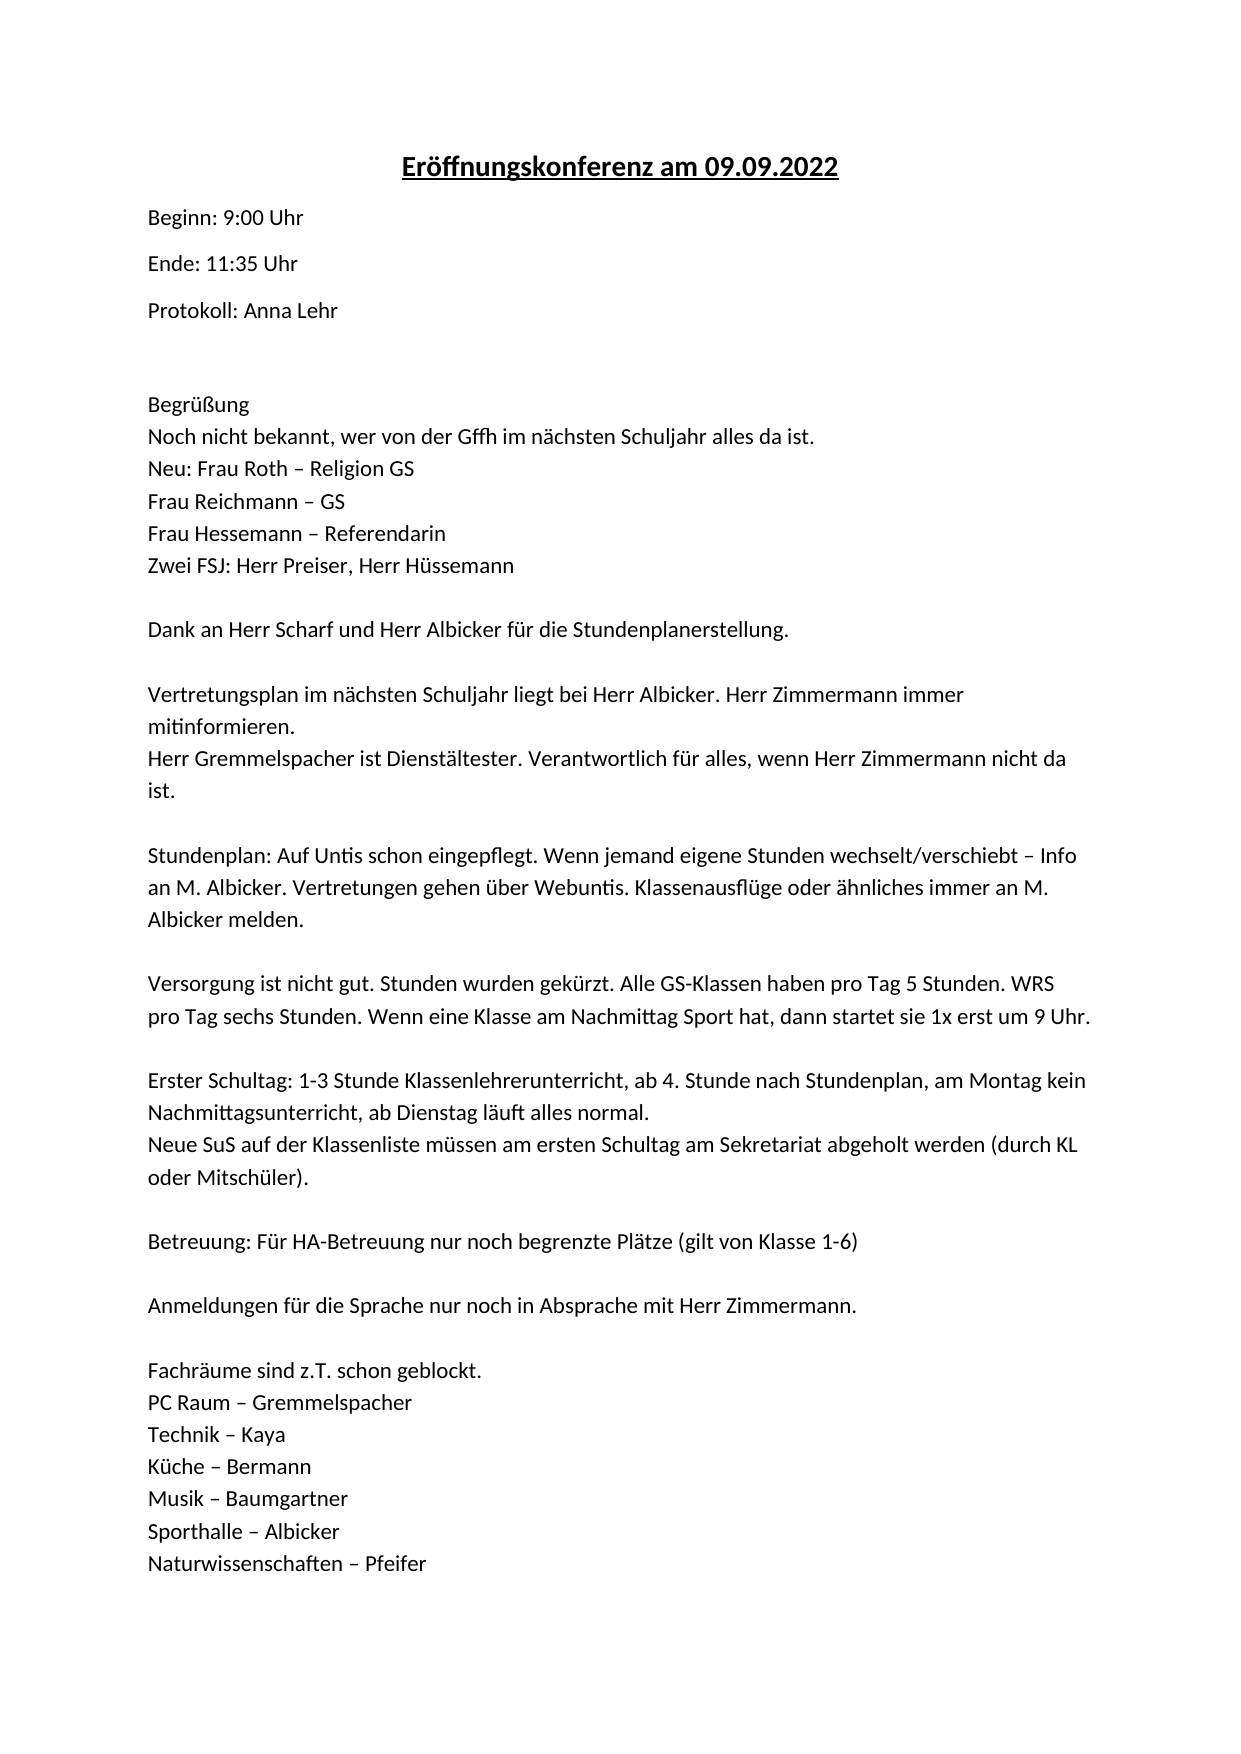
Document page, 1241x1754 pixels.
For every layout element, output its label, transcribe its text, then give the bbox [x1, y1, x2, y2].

text Frau Reichmann – GS [148, 487, 1093, 515]
text Herr Gremmelspacher ist Dienstältester. Verantwortlich für alles, wenn Herr Zimmermann nicht da ist. [148, 744, 1093, 804]
text Küche – Bermann [148, 1452, 1093, 1480]
text Stundenplan: Auf Untis schon eingepflegt. Wenn jemand eigene Stunden wechselt/verschiebt – Info an M. Albicker. Vertretungen gehen über Webuntis. Klassenausflüge oder ähnliches immer an M. Albicker melden. [148, 841, 1093, 933]
text Anmeldungen für die Sprache nur noch in Absprache mit Herr Zimmermann. [148, 1291, 1093, 1319]
text Begrüßung [148, 390, 1093, 418]
text Neue SuS auf der Klassenliste müssen am ersten Schultag am Sekretariat abgeholt werden (durch KL oder Mitschüler). [148, 1131, 1093, 1191]
text Eröffnungskonferenz am 09.09.2022 [148, 148, 1093, 183]
text Naturwissenschaften – Pfeifer [148, 1549, 1093, 1577]
text Technik – Kaya [148, 1420, 1093, 1448]
text Betreuung: Für HA-Betreuung nur noch begrenzte Plätze (gilt von Klasse 1-6) [148, 1227, 1093, 1255]
text PC Raum – Gremmelspacher [148, 1388, 1093, 1416]
text Zwei FSJ: Herr Preiser, Herr Hüssemann [148, 551, 1093, 579]
text Ende: 11:35 Uhr [148, 249, 1093, 278]
text Sporthalle – Albicker [148, 1517, 1093, 1545]
text Noch nicht bekannt, wer von der Gffh im nächsten Schuljahr alles da ist. [148, 422, 1093, 450]
text Fachräume sind z.T. schon geblockt. [148, 1356, 1093, 1384]
text Versorgung ist nicht gut. Stunden wurden gekürzt. Alle GS-Klassen haben pro Tag 5 Stunden. WRS pro Tag sechs Stunden. Wenn eine Klasse am Nachmittag Sport hat, dann startet sie 1x erst um 9 Uhr. [148, 969, 1093, 1030]
text Vertretungsplan im nächsten Schuljahr liegt bei Herr Albicker. Herr Zimmermann immer mitinformieren. [148, 680, 1093, 740]
text Musik – Baumgartner [148, 1484, 1093, 1513]
text Protokoll: Anna Lehr [148, 296, 1093, 324]
text Beginn: 9:00 Uhr [148, 203, 1093, 231]
text Dank an Herr Scharf und Herr Albicker für die Stundenplanerstellung. [148, 616, 1093, 643]
text Erster Schultag: 1-3 Stunde Klassenlehrerunterricht, ab 4. Stunde nach Stundenplan, am Montag kein Nachmittagsunterricht, ab Dienstag läuft alles normal. [148, 1066, 1093, 1126]
text Frau Hessemann – Referendarin [148, 519, 1093, 547]
text Neu: Frau Roth – Religion GS [148, 454, 1093, 483]
